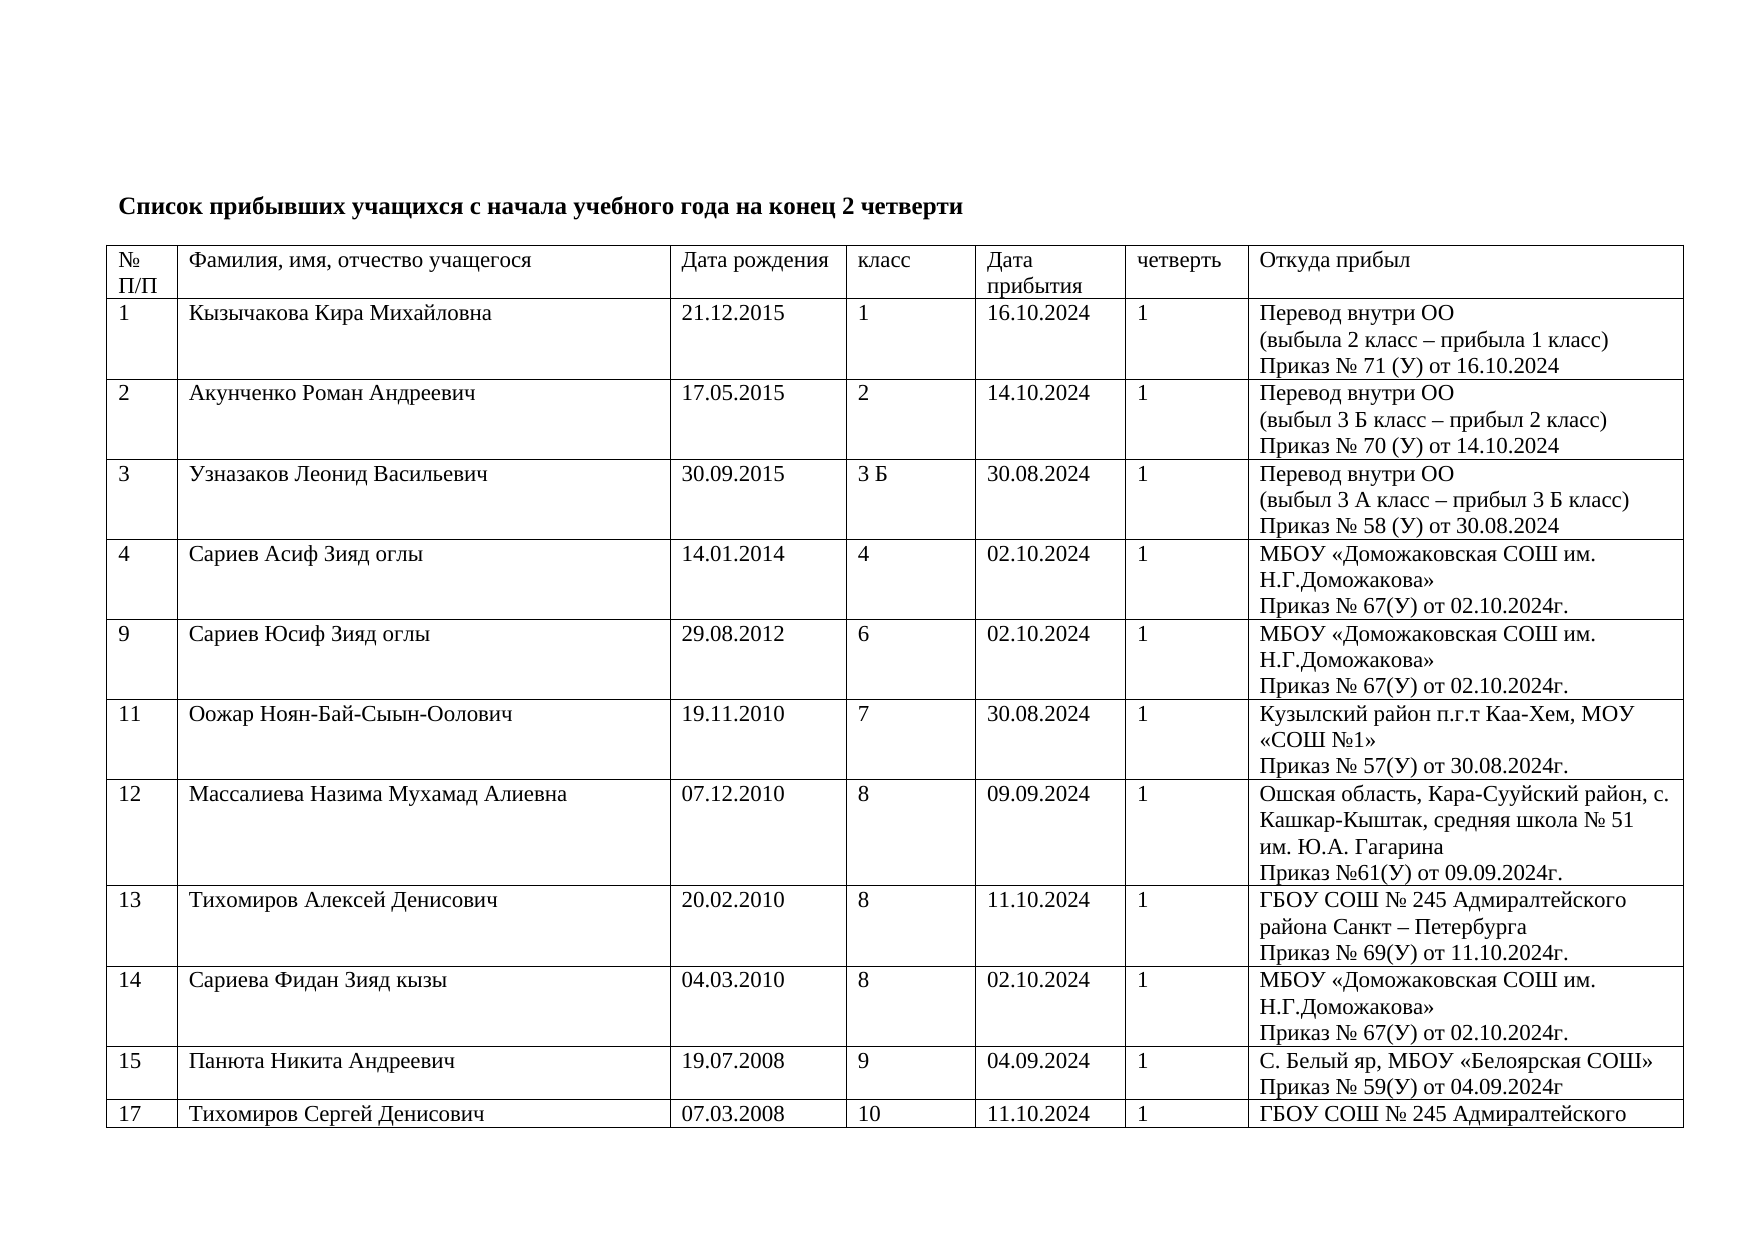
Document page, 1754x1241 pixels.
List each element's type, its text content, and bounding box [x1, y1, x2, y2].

table_cell 15 [107, 1047, 177, 1099]
table_cell 11.10.2024 [976, 886, 1125, 966]
table_cell 2 [847, 380, 975, 458]
table_cell 30.09.2015 [671, 460, 846, 539]
table_cell 14.10.2024 [976, 380, 1125, 458]
table_cell Кызычакова Кира Михайловна [178, 299, 670, 378]
table_cell 17.05.2015 [671, 380, 846, 458]
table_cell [178, 1100, 670, 1127]
table_cell Кузылский район п.г.т Каа-Хем, МОУ «СОШ №1» Приказ № 57(У) от 30.08.2024г. [1249, 700, 1683, 779]
table_header Дата прибытия [976, 246, 1125, 298]
table_cell Перевод внутри ОО (выбыл 3 А класс – прибыл 3 Б класс) Приказ № 58 (У) от 30.08.2024 [1249, 460, 1683, 539]
table_cell 29.08.2012 [671, 620, 846, 699]
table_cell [1249, 1100, 1683, 1127]
table_cell 4 [847, 540, 975, 619]
table_cell 1 [1126, 299, 1248, 378]
text Список прибывших учащихся с начала учебного года на конец 2 четверти [118, 191, 1636, 219]
table_cell Акунченко Роман Андреевич [178, 380, 670, 458]
table_cell 04.09.2024 [976, 1047, 1125, 1099]
table_cell МБОУ «Доможаковская СОШ им. Н.Г.Доможакова» Приказ № 67(У) от 02.10.2024г. [1249, 540, 1683, 619]
table_cell 30.08.2024 [976, 460, 1125, 539]
table_cell 02.10.2024 [976, 540, 1125, 619]
table_cell Оожар Ноян-Бай-Сыын-Оолович [178, 700, 670, 779]
table_cell ГБОУ СОШ № 245 Адмиралтейского района Санкт – Петербурга Приказ № 69(У) от 11.10.2024г. [1249, 886, 1683, 966]
table_cell 1 [1126, 780, 1248, 885]
table_cell 04.03.2010 [671, 967, 846, 1046]
table_cell 20.02.2010 [671, 886, 846, 966]
table_cell 1 [1126, 700, 1248, 779]
table_cell 1 [1126, 886, 1248, 966]
table_cell 19.07.2008 [671, 1047, 846, 1099]
table_cell 07.12.2010 [671, 780, 846, 885]
table_header Фамилия, имя, отчество учащегося [178, 246, 670, 298]
table_cell Массалиева Назима Мухамад Алиевна [178, 780, 670, 885]
table_cell 14 [107, 967, 177, 1046]
table_cell 1 [1126, 380, 1248, 458]
table_cell 02.10.2024 [976, 620, 1125, 699]
table_cell Сариев Асиф Зияд оглы [178, 540, 670, 619]
table_cell С. Белый яр, МБОУ «Белоярская СОШ» Приказ № 59(У) от 04.09.2024г [1249, 1047, 1683, 1099]
table_cell 3 [107, 460, 177, 539]
table_header № П/П [107, 246, 177, 298]
table_header класс [847, 246, 975, 298]
table_cell Перевод внутри ОО (выбыл 3 Б класс – прибыл 2 класс) Приказ № 70 (У) от 14.10.2024 [1249, 380, 1683, 458]
table_cell 8 [847, 780, 975, 885]
table_cell 10 [847, 1100, 975, 1127]
table_cell 21.12.2015 [671, 299, 846, 378]
table_cell 1 [847, 299, 975, 378]
table_cell 2 [107, 380, 177, 458]
table_cell Панюта Никита Андреевич [178, 1047, 670, 1099]
table_cell МБОУ «Доможаковская СОШ им. Н.Г.Доможакова» Приказ № 67(У) от 02.10.2024г. [1249, 620, 1683, 699]
table_cell 17 [107, 1100, 177, 1127]
table_cell 07.03.2008 [671, 1100, 846, 1127]
table_cell 13 [107, 886, 177, 966]
table_cell 02.10.2024 [976, 967, 1125, 1046]
table_cell 9 [107, 620, 177, 699]
table_cell 1 [1126, 620, 1248, 699]
table_cell 14.01.2014 [671, 540, 846, 619]
table_cell 16.10.2024 [976, 299, 1125, 378]
table_cell 1 [1126, 460, 1248, 539]
table_cell 8 [847, 967, 975, 1046]
table_cell 09.09.2024 [976, 780, 1125, 885]
table_cell 12 [107, 780, 177, 885]
table_cell 3 Б [847, 460, 975, 539]
table_cell Сариева Фидан Зияд кызы [178, 967, 670, 1046]
table_cell Сариев Юсиф Зияд оглы [178, 620, 670, 699]
table_cell 1 [1126, 1100, 1248, 1127]
table_header Дата рождения [671, 246, 846, 298]
table_header Откуда прибыл [1249, 246, 1683, 298]
table_cell 6 [847, 620, 975, 699]
table_cell 30.08.2024 [976, 700, 1125, 779]
table_cell 4 [107, 540, 177, 619]
table_cell 1 [1126, 540, 1248, 619]
table_cell Перевод внутри ОО (выбыла 2 класс – прибыла 1 класс) Приказ № 71 (У) от 16.10.2024 [1249, 299, 1683, 378]
table_cell 11.10.2024 [976, 1100, 1125, 1127]
table_cell 1 [1126, 967, 1248, 1046]
table_cell Тихомиров Алексей Денисович [178, 886, 670, 966]
table_cell 7 [847, 700, 975, 779]
table_cell 8 [847, 886, 975, 966]
table_cell 1 [1126, 1047, 1248, 1099]
table_cell 1 [107, 299, 177, 378]
table_cell 19.11.2010 [671, 700, 846, 779]
table_cell МБОУ «Доможаковская СОШ им. Н.Г.Доможакова» Приказ № 67(У) от 02.10.2024г. [1249, 967, 1683, 1046]
table_cell 11 [107, 700, 177, 779]
table_cell Узназаков Леонид Васильевич [178, 460, 670, 539]
table_cell 9 [847, 1047, 975, 1099]
table_header четверть [1126, 246, 1248, 298]
table_cell Ошская область, Кара-Сууйский район, с. Кашкар-Кыштак, средняя школа № 51 им. Ю.А. Гагарина Приказ №61(У) от 09.09.2024г. [1249, 780, 1683, 885]
